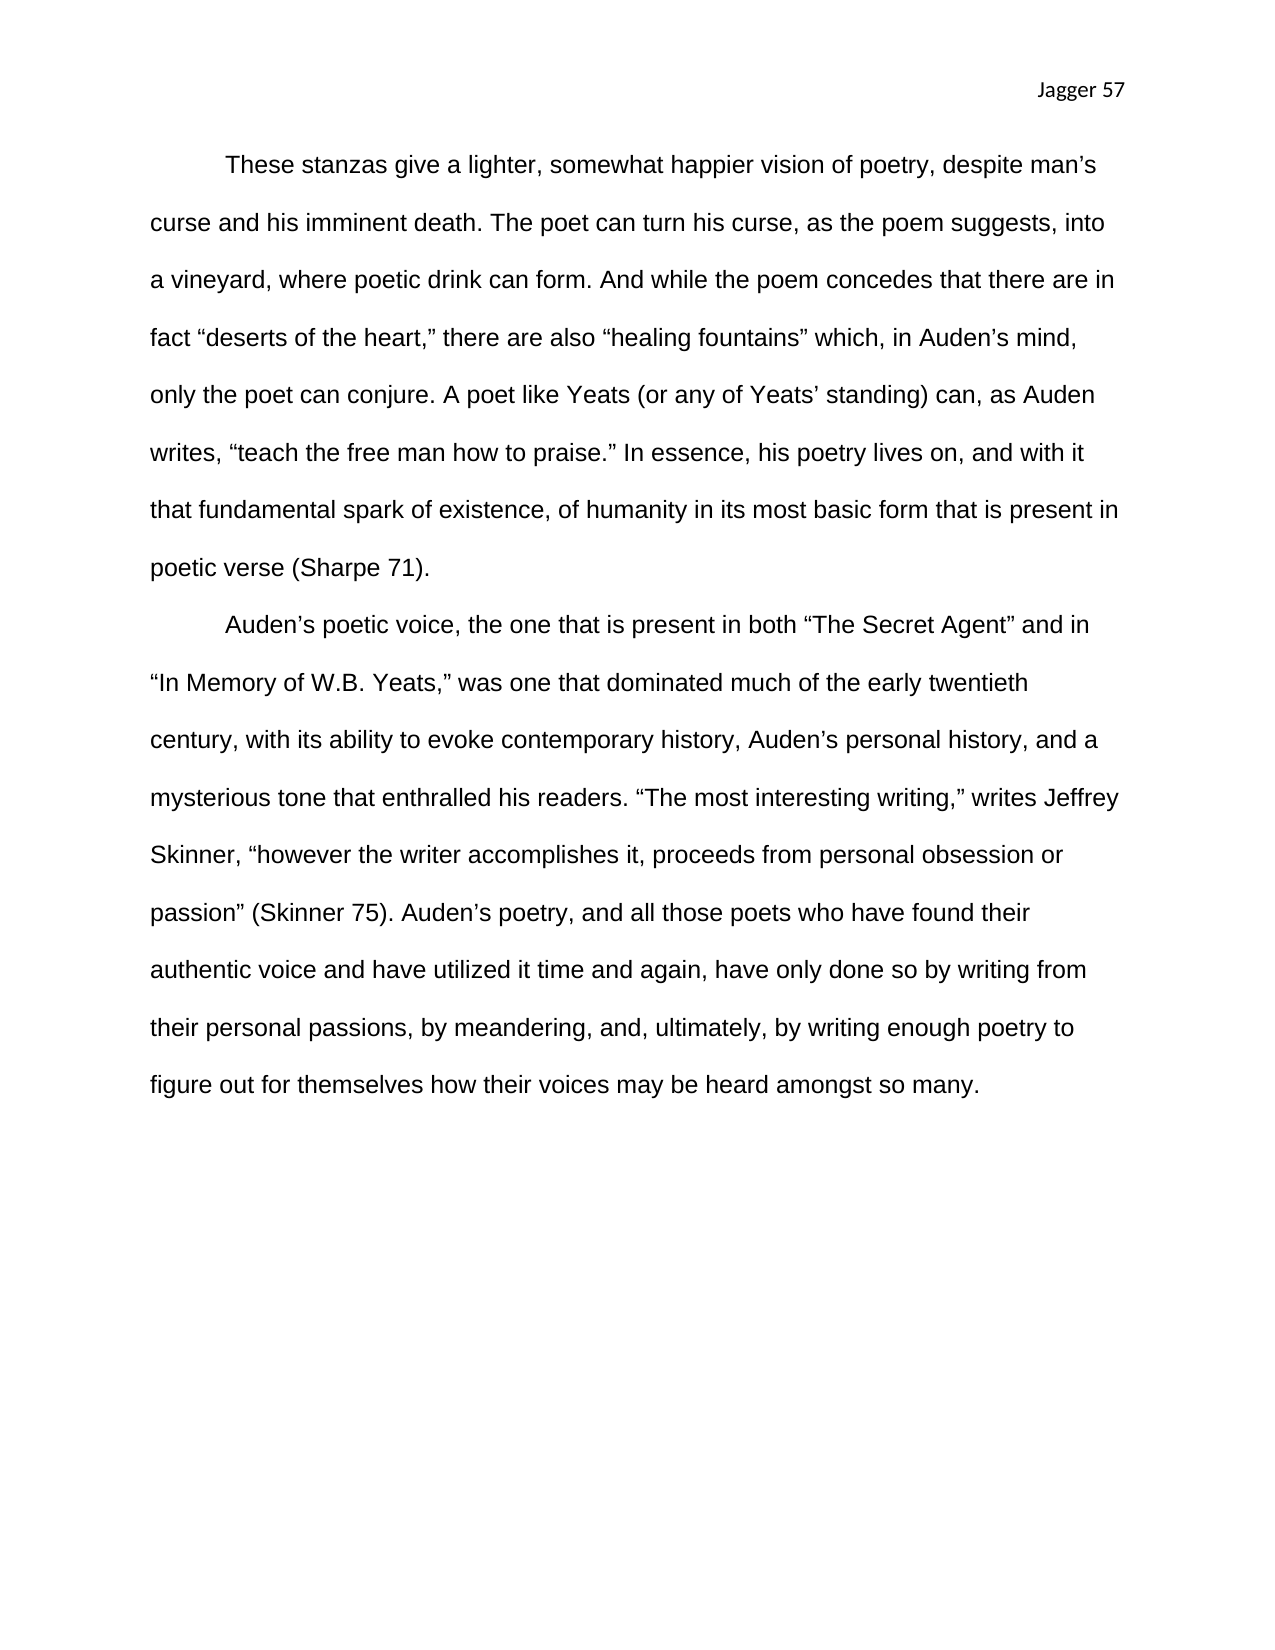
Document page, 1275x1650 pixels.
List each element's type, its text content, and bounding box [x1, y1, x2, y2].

text These stanzas give a lighter, somewhat happier vision of poetry, despite man’s curse and his imminent death. The poet can turn his curse, as the poem suggests, into a vineyard, where poetic drink can form. And while the poem concedes that there are in fact “deserts of the heart,” there are also “healing fountains” which, in Auden’s mind, only the poet can conjure. A poet like Yeats (or any of Yeats’ standing) can, as Auden writes, “teach the free man how to praise.” In essence, his poetry lives on, and with it that fundamental spark of existence, of humanity in its most basic form that is present in poetic verse (Sharpe 71). [150, 150, 1125, 581]
text Auden’s poetic voice, the one that is present in both “The Secret Agent” and in “In Memory of W.B. Yeats,” was one that dominated much of the early twentieth century, with its ability to evoke contemporary history, Auden’s personal history, and a mysterious tone that enthralled his readers. “The most interesting writing,” writes Jeffrey Skinner, “however the writer accomplishes it, proceeds from personal obsession or passion” (Skinner 75). Auden’s poetry, and all those poets who have found their authentic voice and have utilized it time and again, have only done so by writing from their personal passions, by meandering, and, ultimately, by writing enough poetry to figure out for themselves how their voices may be heard amongst so many. [150, 610, 1125, 1099]
